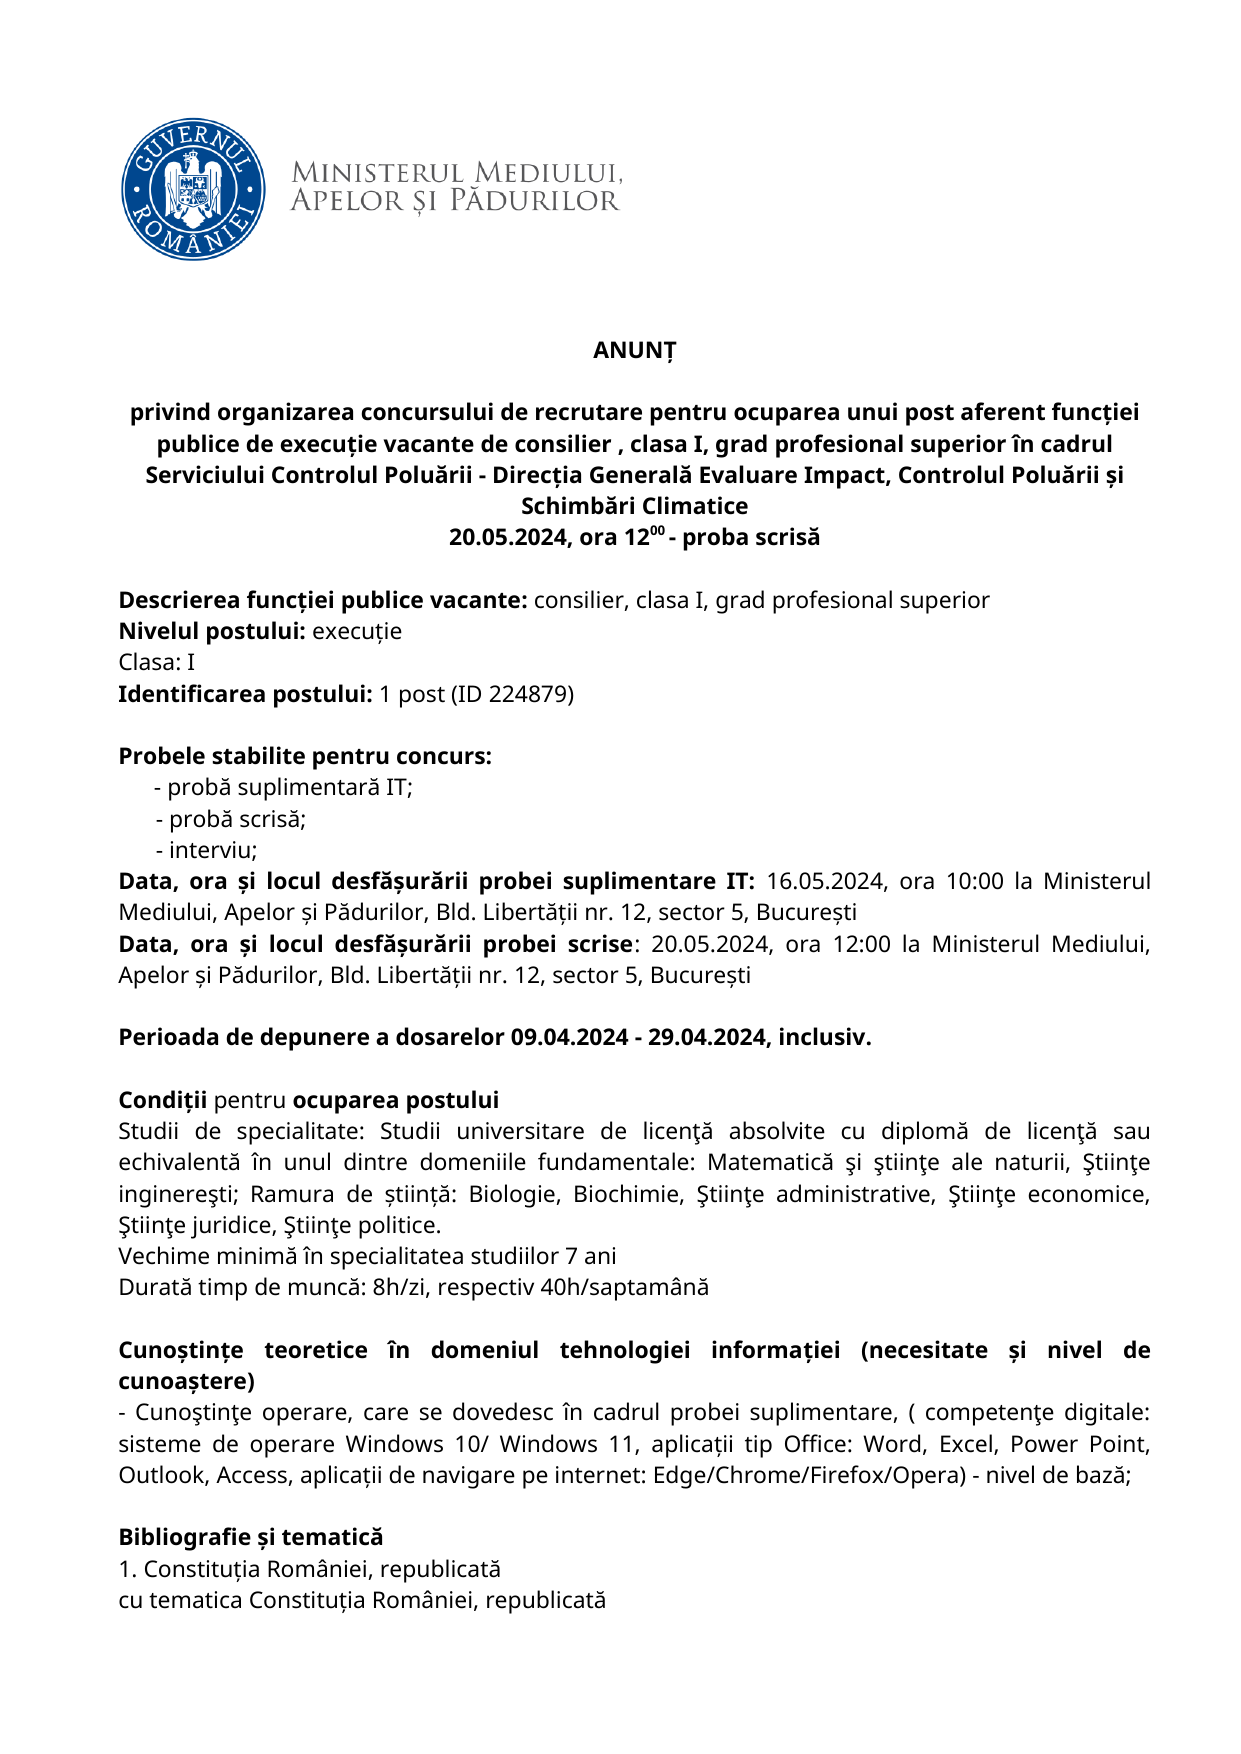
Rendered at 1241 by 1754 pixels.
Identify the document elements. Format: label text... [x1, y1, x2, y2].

text cu tematica Constituția României, republicată [118, 1584, 1152, 1615]
text Cunoștințe teoretice în domeniul tehnologiei informației (necesitate și nivel de cunoaștere) [118, 1334, 1152, 1396]
text Studii de specialitate: Studii universitare de licenţă absolvite cu diplomă de licenţă sau echivalentă în unul dintre domeniile fundamentale: Matematică şi ştiinţe ale naturii, Ştiinţe inginereşti; Ramura de știință: Biologie, Biochimie, Ştiinţe administrative, Ştiinţe economice, Ştiinţe juridice, Ştiinţe politice. [118, 1115, 1152, 1240]
text Durată timp de muncă: 8h/zi, respectiv 40h/saptamână [118, 1271, 1152, 1303]
picture [118, 115, 649, 261]
text Data, ora și locul desfășurării probei scrise: 20.05.2024, ora 12:00 la Ministerul Mediului, Apelor și Pădurilor, Bld. Libertății nr. 12, sector 5, București [118, 928, 1152, 990]
text Perioada de depunere a dosarelor 09.04.2024 - 29.04.2024, inclusiv. [118, 1021, 1152, 1053]
text - probă suplimentară IT; [118, 771, 1152, 803]
text Bibliografie și tematică [118, 1521, 1152, 1553]
text - probă scrisă; [156, 803, 1152, 834]
text Probele stabilite pentru concurs: [118, 740, 1152, 771]
text Descrierea funcţiei publice vacante: consilier, clasa I, grad profesional superior [118, 584, 1152, 615]
text - Cunoştinţe operare, care se dovedesc în cadrul probei suplimentare, ( competenţe digitale: sisteme de operare Windows 10/ Windows 11, aplicații tip Office: Word, Excel, Power Point, Outlook, Access, aplicații de navigare pe internet: Edge/Chrome/Firefox/Opera) - nivel de bază; [118, 1396, 1152, 1490]
subtitle 20.05.2024, ora 1200 - proba scrisă [118, 521, 1152, 553]
text Condiții pentru ocuparea postului [118, 1084, 1152, 1115]
text Clasa: I [118, 646, 1152, 678]
subtitle privind organizarea concursului de recrutare pentru ocuparea unui post aferent funcţiei publice de execuție vacante de consilier , clasa I, grad profesional superior în cadrul Serviciului Controlul Poluării - Direcția Generală Evaluare Impact, Controlul Poluării și Schimbări Climatice [118, 396, 1152, 521]
text Data, ora și locul desfășurării probei suplimentare IT: 16.05.2024, ora 10:00 la Ministerul Mediului, Apelor și Pădurilor, Bld. Libertății nr. 12, sector 5, București [118, 865, 1152, 928]
text Nivelul postului: execuție [118, 615, 1152, 646]
text Identificarea postului: 1 post (ID 224879) [118, 678, 1152, 709]
subtitle ANUNȚ [118, 334, 1152, 365]
text Vechime minimă în specialitatea studiilor 7 ani [118, 1240, 1152, 1271]
text - interviu; [156, 834, 1152, 865]
text 1. Constituția României, republicată [118, 1553, 1152, 1584]
